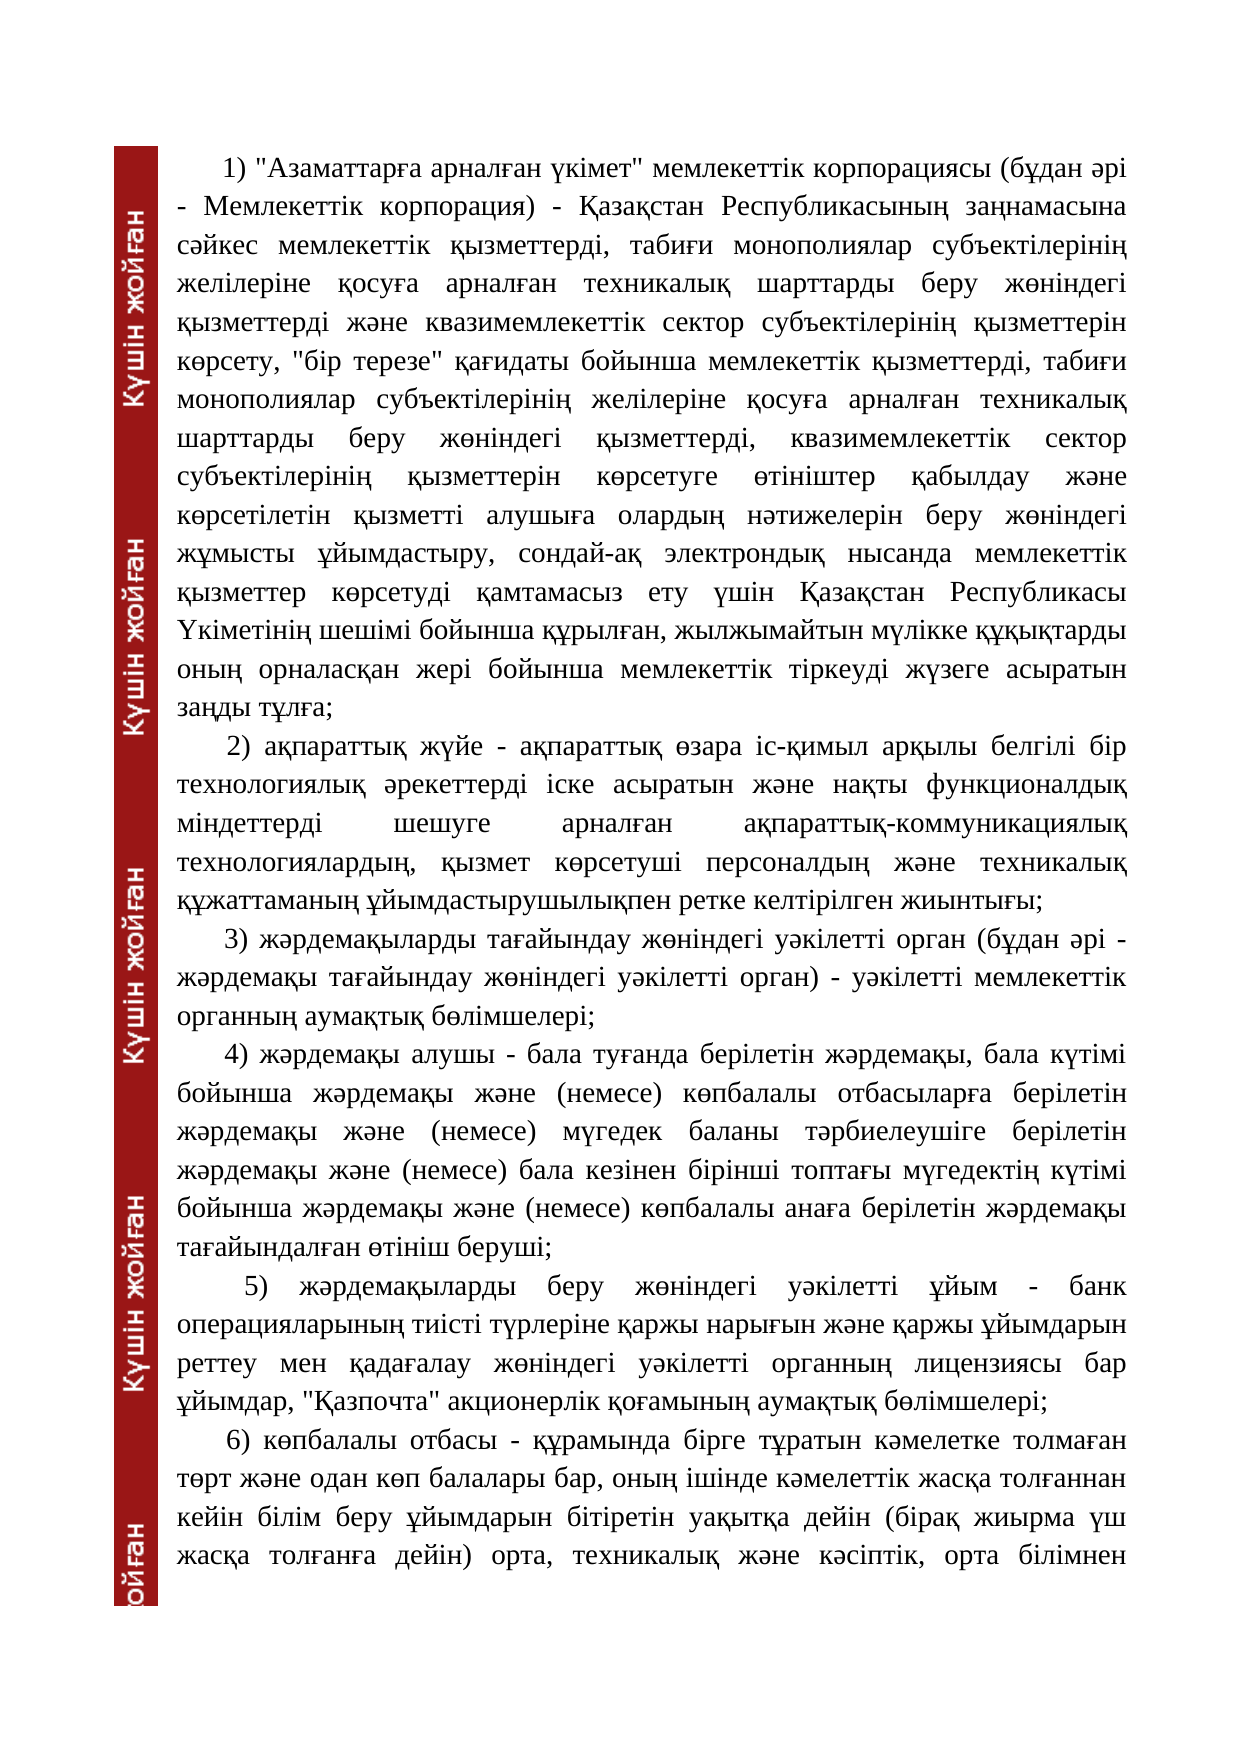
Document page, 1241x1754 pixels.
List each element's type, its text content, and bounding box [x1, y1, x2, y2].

text 3) жәрдемақыларды тағайындау жөніндегі уәкілетті орган (бұдан әрі - жәрдемақы тағайындау жөніндегі уәкілетті орган) - уәкілетті мемлекеттік органның аумақтық бөлімшелері; [112, 921, 1128, 1031]
picture [114, 1571, 158, 1606]
picture [114, 723, 158, 728]
picture [114, 1263, 158, 1268]
text 1) "Азаматтарға арналған үкімет" мемлекеттік корпорациясы (бұдан әрі - Мемлекеттік корпорация) - Қазақстан Республикасының заңнамасына сәйкес мемлекеттік қызметтерді, табиғи монополиялар субъектілерінің желілеріне қосуға арналған техникалық шарттарды беру жөніндегі қызметтерді және квазимемлекеттік сектор субъектілерінің қызметтерін көрсету, "бір терезе" қағидаты бойынша мемлекеттік қызметтерді, табиғи монополиялар субъектілерінің желілеріне қосуға арналған техникалық шарттарды беру жөніндегі қызметтерді, квазимемлекеттік сектор субъектілерінің қызметтерін көрсетуге өтініштер қабылдау және көрсетілетін қызметті алушыға олардың нәтижелерін беру жөніндегі жұмысты ұйымдастыру, сондай-ақ электрондық нысанда мемлекеттік қызметтер көрсетуді қамтамасыз ету үшін Қазақстан Республикасы Үкіметінің шешімі бойынша құрылған, жылжымайтын мүлікке құқықтарды оның орналасқан жері бойынша мемлекеттік тіркеуді жүзеге асыратын заңды тұлға; [112, 150, 1128, 723]
picture [114, 146, 158, 150]
picture [114, 1417, 158, 1422]
picture [114, 916, 158, 921]
text 5) жәрдемақыларды беру жөніндегі уәкілетті ұйым - банк операцияларының тиісті түрлеріне қаржы нарығын және қаржы ұйымдарын реттеу мен қадағалау жөніндегі уәкілетті органның лицензиясы бар ұйымдар, "Қазпочта" акционерлік қоғамының аумақтық бөлімшелері; [112, 1268, 1128, 1417]
text 4) жәрдемақы алушы - бала туғанда берілетін жәрдемақы, бала күтімі бойынша жәрдемақы және (немесе) көпбалалы отбасыларға берілетін жәрдемақы және (немесе) мүгедек баланы тәрбиелеушіге берілетін жәрдемақы және (немесе) бала кезінен бірінші топтағы мүгедектің күтімі бойынша жәрдемақы және (немесе) көпбалалы анаға берілетін жәрдемақы тағайындалған өтініш беруші; [112, 1036, 1128, 1263]
text 2) ақпараттық жүйе - ақпараттық өзара іс-қимыл арқылы белгілі бір технологиялық әрекеттерді іске асыратын және нақты функционалдық міндеттерді шешуге арналған ақпараттық-коммуникациялық технологиялардың, қызмет көрсетуші персоналдың және техникалық құжаттаманың ұйымдастырушылықпен ретке келтірілген жиынтығы; [112, 728, 1128, 916]
picture [114, 1031, 158, 1036]
